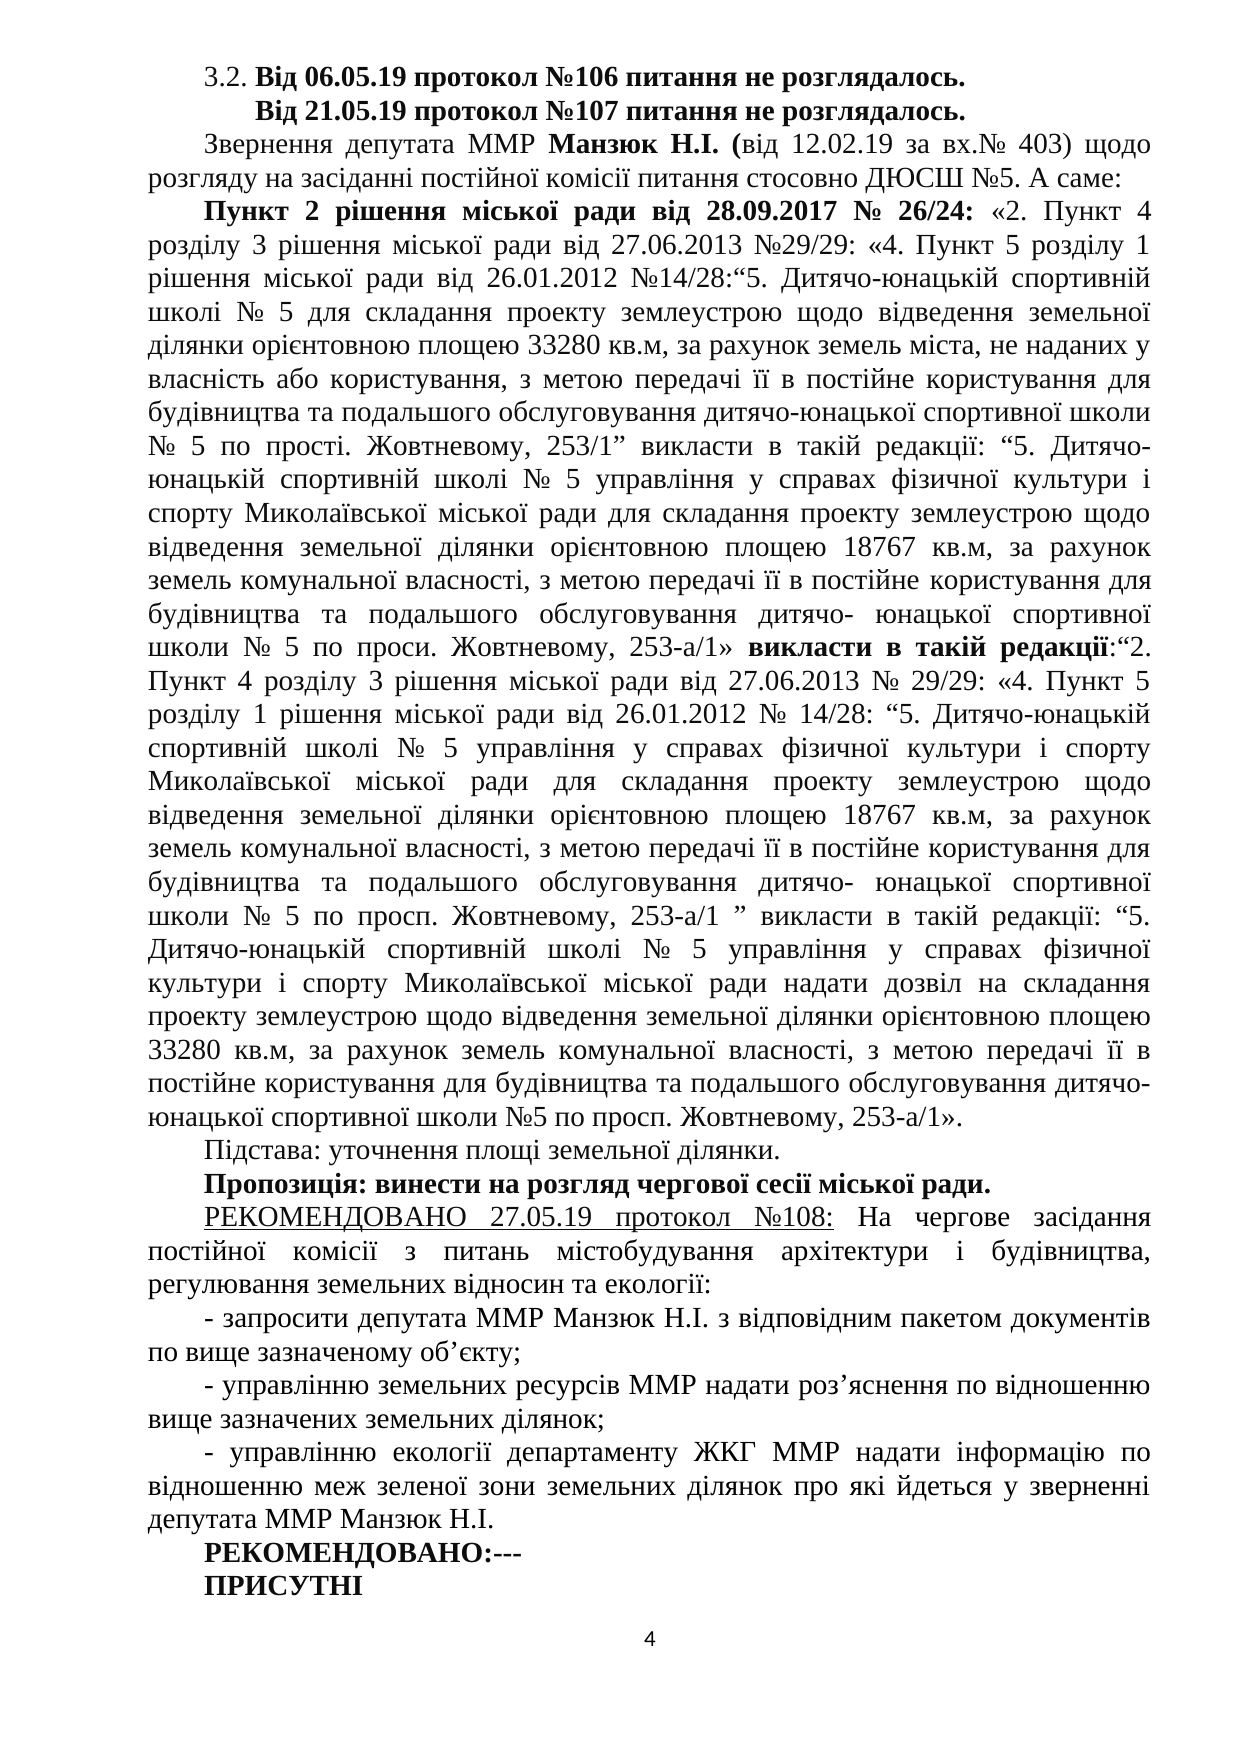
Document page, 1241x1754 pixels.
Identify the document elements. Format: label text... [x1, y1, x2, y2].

text РЕКОМЕНДОВАНО:--- [148, 1535, 1152, 1568]
text 3.2. Від 06.05.19 протокол №106 питання не розглядалось. [148, 59, 1152, 93]
text - управлінню земельних ресурсів ММР надати роз’яснення по відношенню вище зазначених земельних ділянок; [148, 1367, 1152, 1434]
text - запросити депутата ММР Манзюк Н.І. з відповідним пакетом документів по вище зазначеному об’єкту; [148, 1300, 1152, 1367]
text Від 21.05.19 протокол №107 питання не розглядалось. [148, 93, 1152, 126]
text Звернення депутата ММР Манзюк Н.І. (від 12.02.19 за вх.№ 403) щодо розгляду на засіданні постійної комісії питання стосовно ДЮСШ №5. А саме: [148, 126, 1152, 193]
text Пункт 2 рішення міської ради від 28.09.2017 № 26/24: «2. Пункт 4 розділу 3 рішення міської ради від 27.06.2013 №29/29: «4. Пункт 5 розділу 1 рішення міської ради від 26.01.2012 №14/28:“5. Дитячо-юнацькій спортивній школі № 5 для складання проекту землеустрою щодо відведення земельної ділянки орієнтовною площею 33280 кв.м, за рахунок земель міста, не наданих у власність або користування, з метою передачі її в постійне користування для будівництва та подальшого обслуговування дитячо-юнацької спортивної школи № 5 по прості. Жовтневому, 253/1” викласти в такій редакції: “5. Дитячо-юнацькій спортивній школі № 5 управління у справах фізичної культури і спорту Миколаївської міської ради для складання проекту землеустрою щодо відведення земельної ділянки орієнтовною площею 18767 кв.м, за рахунок земель комунальної власності, з метою передачі її в постійне користування для будівництва та подальшого обслуговування дитячо- юнацької спортивної школи № 5 по проси. Жовтневому, 253-а/1» викласти в такій редакції:“2. Пункт 4 розділу 3 рішення міської ради від 27.06.2013 № 29/29: «4. Пункт 5 розділу 1 рішення міської ради від 26.01.2012 № 14/28: “5. Дитячо-юнацькій спортивній школі № 5 управління у справах фізичної культури і спорту Миколаївської міської ради для складання проекту землеустрою щодо відведення земельної ділянки орієнтовною площею 18767 кв.м, за рахунок земель комунальної власності, з метою передачі її в постійне користування для будівництва та подальшого обслуговування дитячо- юнацької спортивної школи № 5 по просп. Жовтневому, 253-а/1 ” викласти в такій редакції: “5. Дитячо-юнацькій спортивній школі № 5 управління у справах фізичної культури і спорту Миколаївської міської ради надати дозвіл на складання проекту землеустрою щодо відведення земельної ділянки орієнтовною площею 33280 кв.м, за рахунок земель комунальної власності, з метою передачі її в постійне користування для будівництва та подальшого обслуговування дитячо-юнацької спортивної школи №5 по просп. Жовтневому, 253-а/1». [148, 193, 1152, 1132]
text РЕКОМЕНДОВАНО 27.05.19 протокол №108: На чергове засідання постійної комісії з питань містобудування архітектури і будівництва, регулювання земельних відносин та екології: [148, 1199, 1152, 1300]
text - управлінню екології департаменту ЖКГ ММР надати інформацію по відношенню меж зеленої зони земельних ділянок про які йдеться у зверненні депутата ММР Манзюк Н.І. [148, 1434, 1152, 1535]
text ПРИСУТНІ [148, 1568, 1152, 1602]
text Пропозиція: винести на розгляд чергової сесії міської ради. [148, 1166, 1152, 1199]
text Підстава: уточнення площі земельної ділянки. [148, 1132, 1152, 1166]
